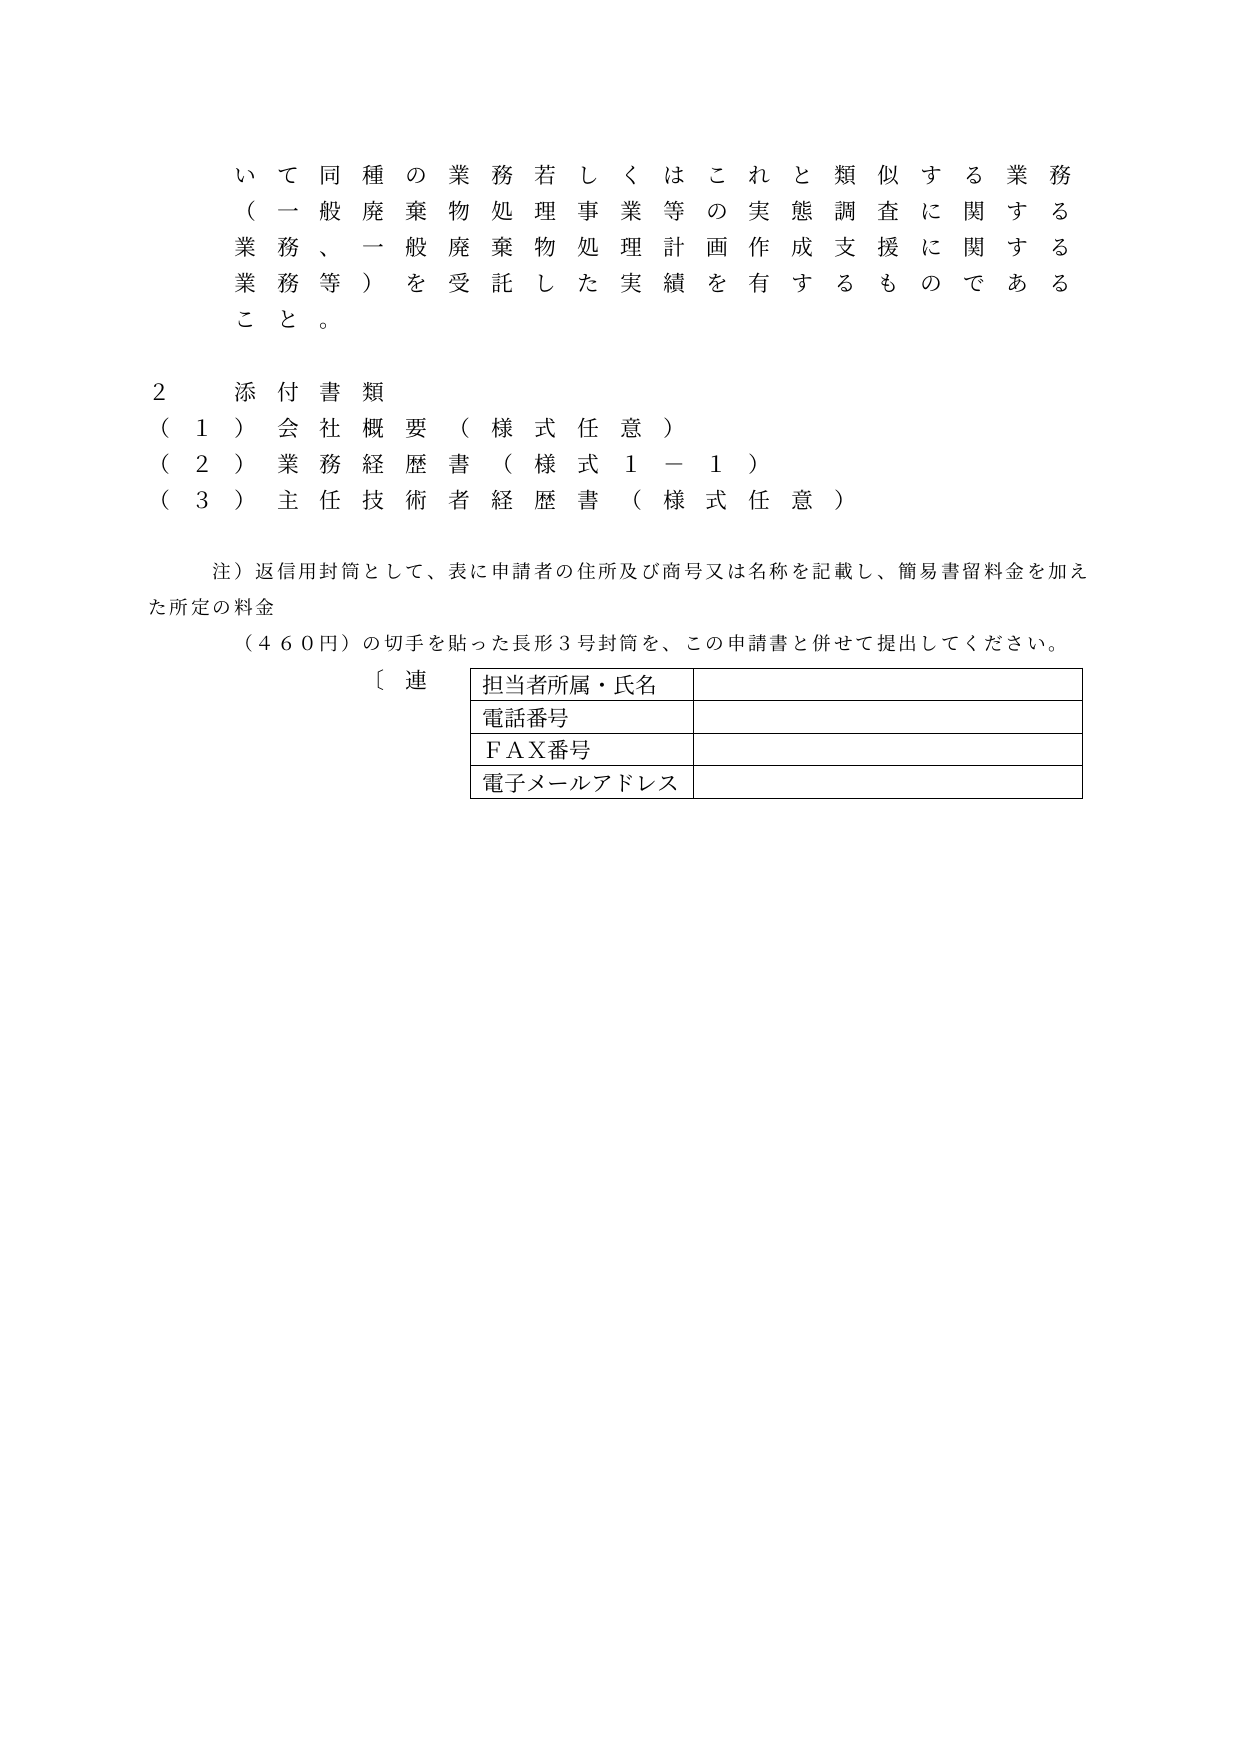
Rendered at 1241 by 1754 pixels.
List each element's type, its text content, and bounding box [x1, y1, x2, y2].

text ２ 添付書類 [148, 372, 1092, 408]
text （４６０円）の切手を貼った長形３号封筒を、この申請書と併せて提出してください。 [226, 625, 1092, 661]
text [169, 156, 1092, 336]
text （２）業務経歴書（様式１－１） [148, 444, 1092, 481]
text （３）主任技術者経歴書（様式任意） [148, 481, 1092, 517]
text 注）返信用封筒として、表に申請者の住所及び商号又は名称を記載し、簡易書留料金を加えた所定の料金 [148, 553, 1092, 625]
text 〔連絡先〕 [148, 661, 1092, 697]
text （１）会社概要（様式任意） [148, 408, 1092, 444]
